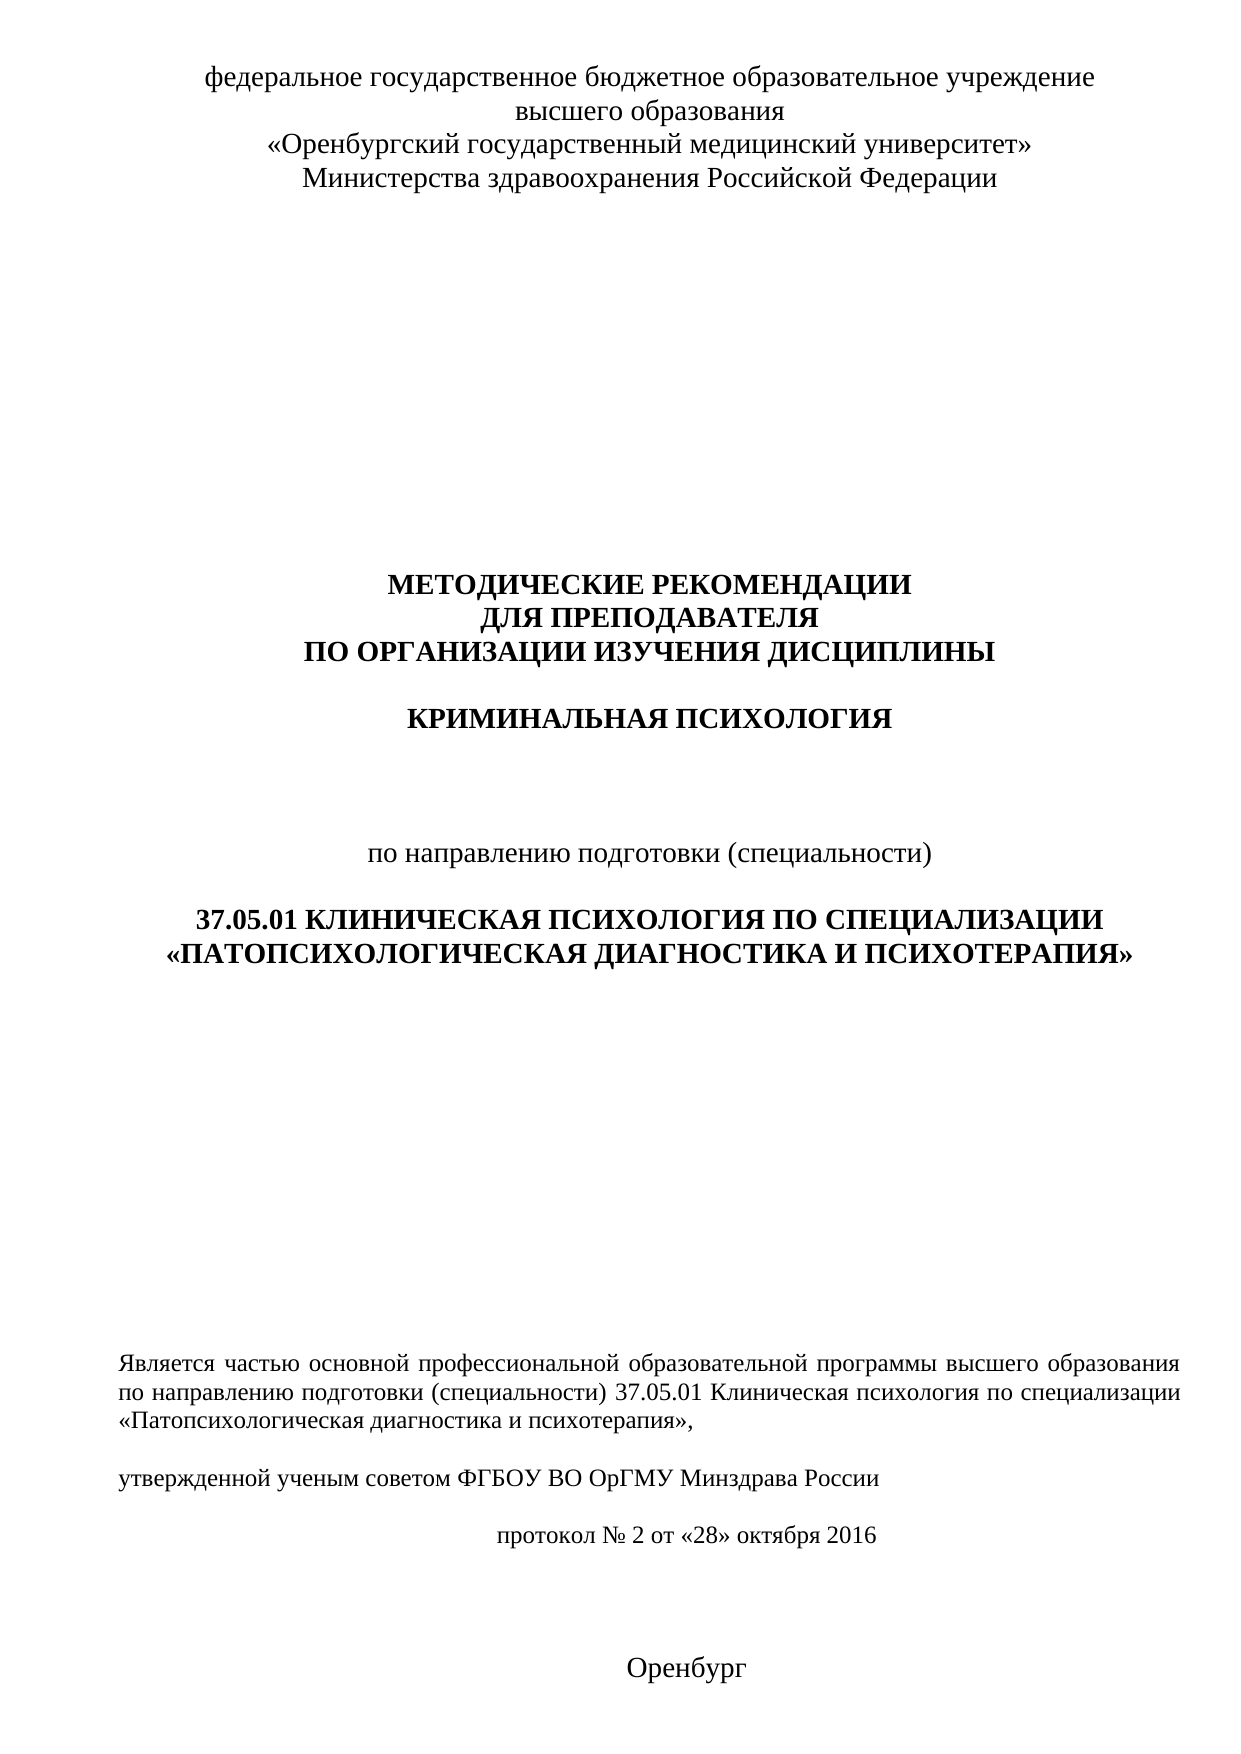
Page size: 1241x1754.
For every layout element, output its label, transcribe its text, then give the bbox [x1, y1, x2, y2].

text Оренбург [118, 1650, 1181, 1683]
text «ПАТОПСИХОЛОГИЧЕСКАЯ ДИАГНОСТИКА И ПСИХОТЕРАПИЯ» [118, 936, 1181, 969]
text МЕТОДИЧЕСКИЕ РЕКОМЕНДАЦИИ [118, 567, 1181, 601]
text ПО ОРГАНИЗАЦИИ ИЗУЧЕНИЯ ДИСЦИПЛИНЫ [118, 634, 1181, 668]
text Министерства здравоохранения Российской Федерации [118, 160, 1181, 193]
text высшего образования [118, 93, 1181, 126]
text «Оренбургский государственный медицинский университет» [118, 126, 1181, 160]
text Является частью основной профессиональной образовательной программы высшего образования по направлению подготовки (специальности) 37.05.01 Клиническая психология по специализации «Патопсихологическая диагностика и психотерапия», [118, 1348, 1181, 1434]
text по направлению подготовки (специальности) [118, 835, 1181, 869]
text КРИМИНАЛЬНАЯ ПСИХОЛОГИЯ [118, 701, 1181, 735]
text 37.05.01 КЛИНИЧЕСКАЯ ПСИХОЛОГИЯ ПО СПЕЦИАЛИЗАЦИИ [118, 902, 1181, 936]
text протокол № 2 от «28» октября 2016 [118, 1521, 1181, 1549]
text ДЛЯ ПРЕПОДАВАТЕЛЯ [118, 601, 1181, 634]
text утвержденной ученым советом ФГБОУ ВО ОрГМУ Минздрава России [118, 1463, 1181, 1492]
text федеральное государственное бюджетное образовательное учреждение [118, 59, 1181, 93]
